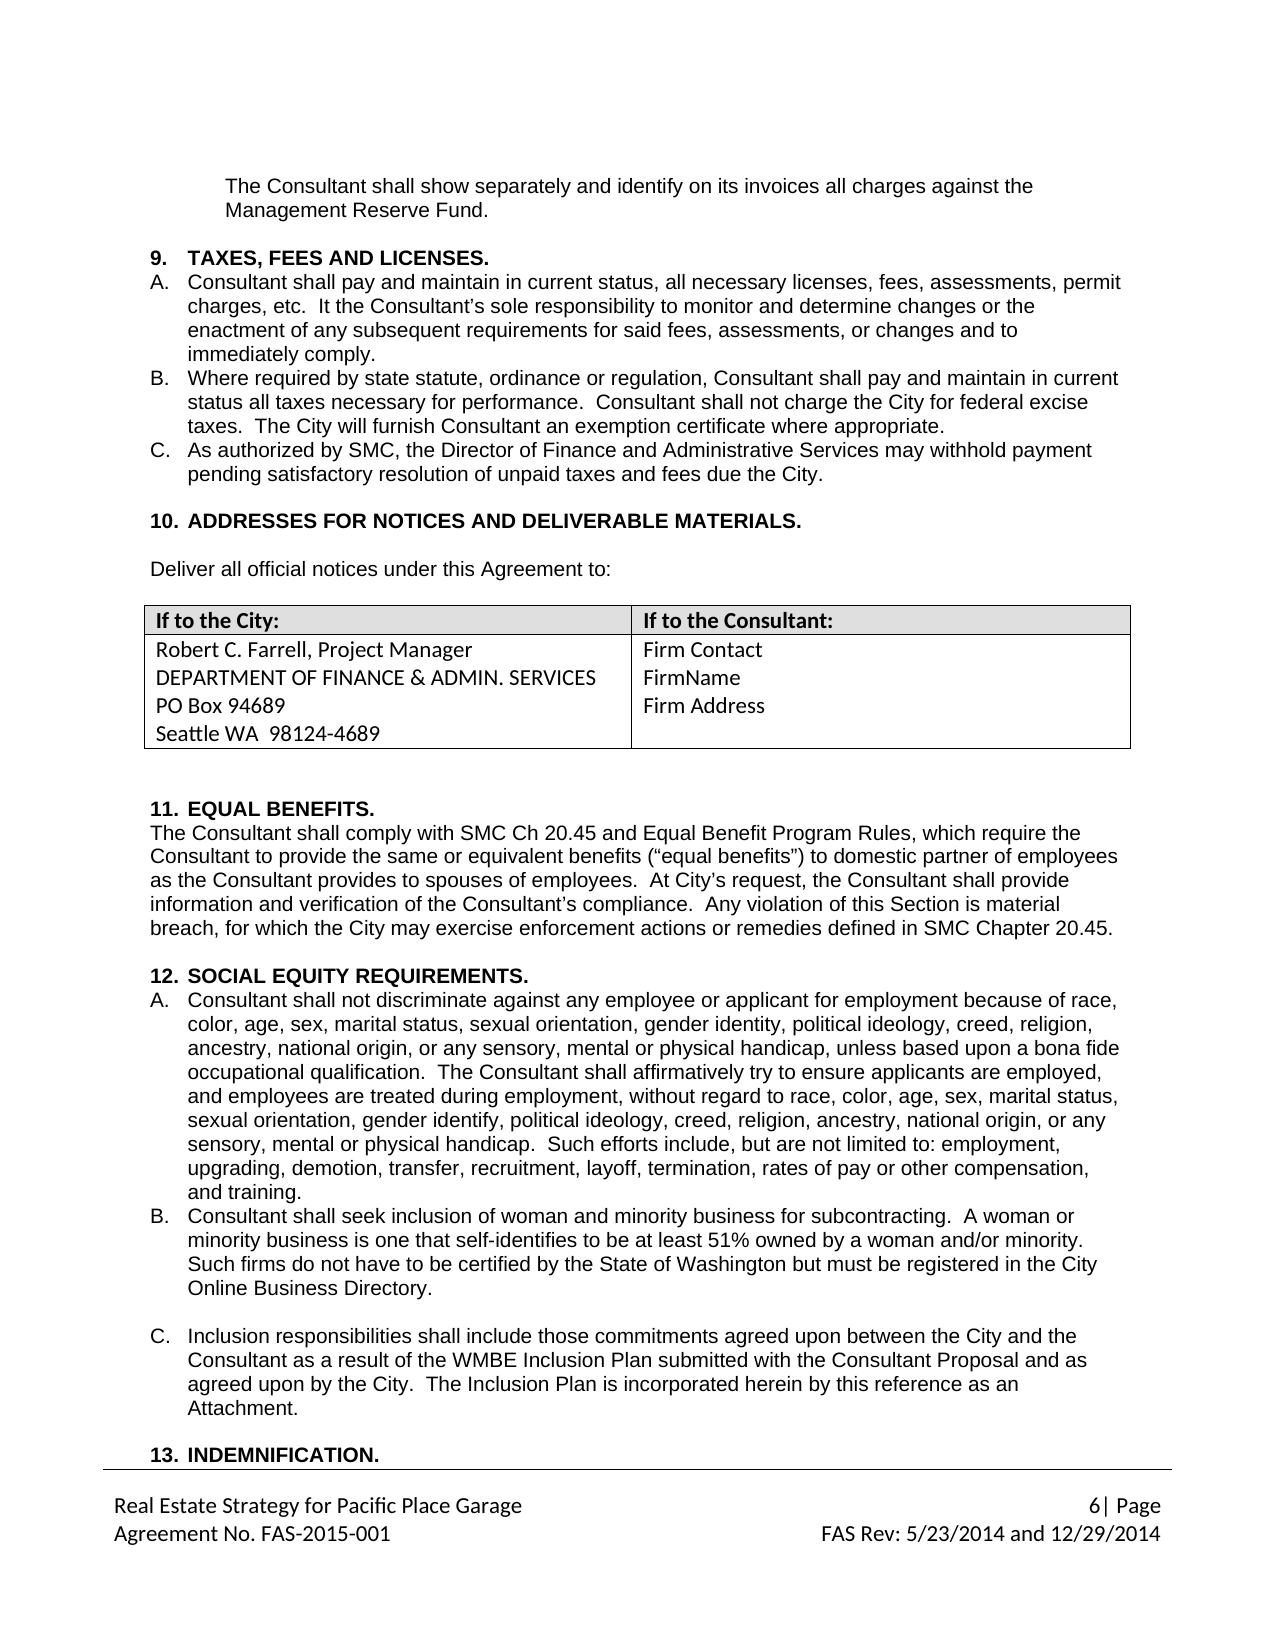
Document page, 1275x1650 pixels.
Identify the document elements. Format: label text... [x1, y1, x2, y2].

list INDEMNIFICATION. [150, 1443, 1125, 1467]
table_header If to the City: [145, 606, 631, 634]
list TAXES, FEES AND LICENSES. [150, 246, 1125, 270]
text Deliver all official notices under this Agreement to: [150, 557, 1125, 581]
list SOCIAL EQUITY REQUIREMENTS. [150, 964, 1125, 988]
text The Consultant shall comply with SMC Ch 20.45 and Equal Benefit Program Rules, which require the Consultant to provide the same or equivalent benefits (“equal benefits”) to domestic partner of employees as the Consultant provides to spouses of employees. At City’s request, the Consultant shall provide information and verification of the Consultant’s compliance. Any violation of this Section is material breach, for which the City may exercise enforcement actions or remedies defined in SMC Chapter 20.45. [150, 820, 1125, 940]
list EQUAL BENEFITS. [150, 796, 1125, 820]
table_cell Firm Contact FirmName Firm Address [632, 635, 1130, 747]
table_cell Robert C. Farrell, Project Manager DEPARTMENT OF FINANCE & ADMIN. SERVICES PO Box 94689 Seattle WA 98124-4689 [145, 635, 631, 747]
list Consultant shall pay and maintain in current status, all necessary licenses, fees, assessments, permit charges, etc. It the Consultant’s sole responsibility to monitor and determine changes or the enactment of any subsequent requirements for said fees, assessments, or changes and to immediately comply. [150, 270, 1125, 366]
text The Consultant shall show separately and identify on its invoices all charges against the Management Reserve Fund. [225, 174, 1125, 222]
list ADDRESSES FOR NOTICES AND DELIVERABLE MATERIALS. [150, 509, 1125, 533]
table_header If to the Consultant: [632, 606, 1130, 634]
list Where required by state statute, ordinance or regulation, Consultant shall pay and maintain in current status all taxes necessary for performance. Consultant shall not charge the City for federal excise taxes. The City will furnish Consultant an exemption certificate where appropriate. [150, 366, 1125, 437]
list Consultant shall seek inclusion of woman and minority business for subcontracting. A woman or minority business is one that self-identifies to be at least 51% owned by a woman and/or minority. Such firms do not have to be certified by the State of Washington but must be registered in the City Online Business Directory. [150, 1204, 1125, 1299]
list Inclusion responsibilities shall include those commitments agreed upon between the City and the Consultant as a result of the WMBE Inclusion Plan submitted with the Consultant Proposal and as agreed upon by the City. The Inclusion Plan is incorporated herein by this reference as an Attachment. [150, 1323, 1125, 1419]
list Consultant shall not discriminate against any employee or applicant for employment because of race, color, age, sex, marital status, sexual orientation, gender identity, political ideology, creed, religion, ancestry, national origin, or any sensory, mental or physical handicap, unless based upon a bona fide occupational qualification. The Consultant shall affirmatively try to ensure applicants are employed, and employees are treated during employment, without regard to race, color, age, sex, marital status, sexual orientation, gender identify, political ideology, creed, religion, ancestry, national origin, or any sensory, mental or physical handicap. Such efforts include, but are not limited to: employment, upgrading, demotion, transfer, recruitment, layoff, termination, rates of pay or other compensation, and training. [150, 988, 1125, 1204]
list As authorized by SMC, the Director of Finance and Administrative Services may withhold payment pending satisfactory resolution of unpaid taxes and fees due the City. [150, 437, 1125, 485]
